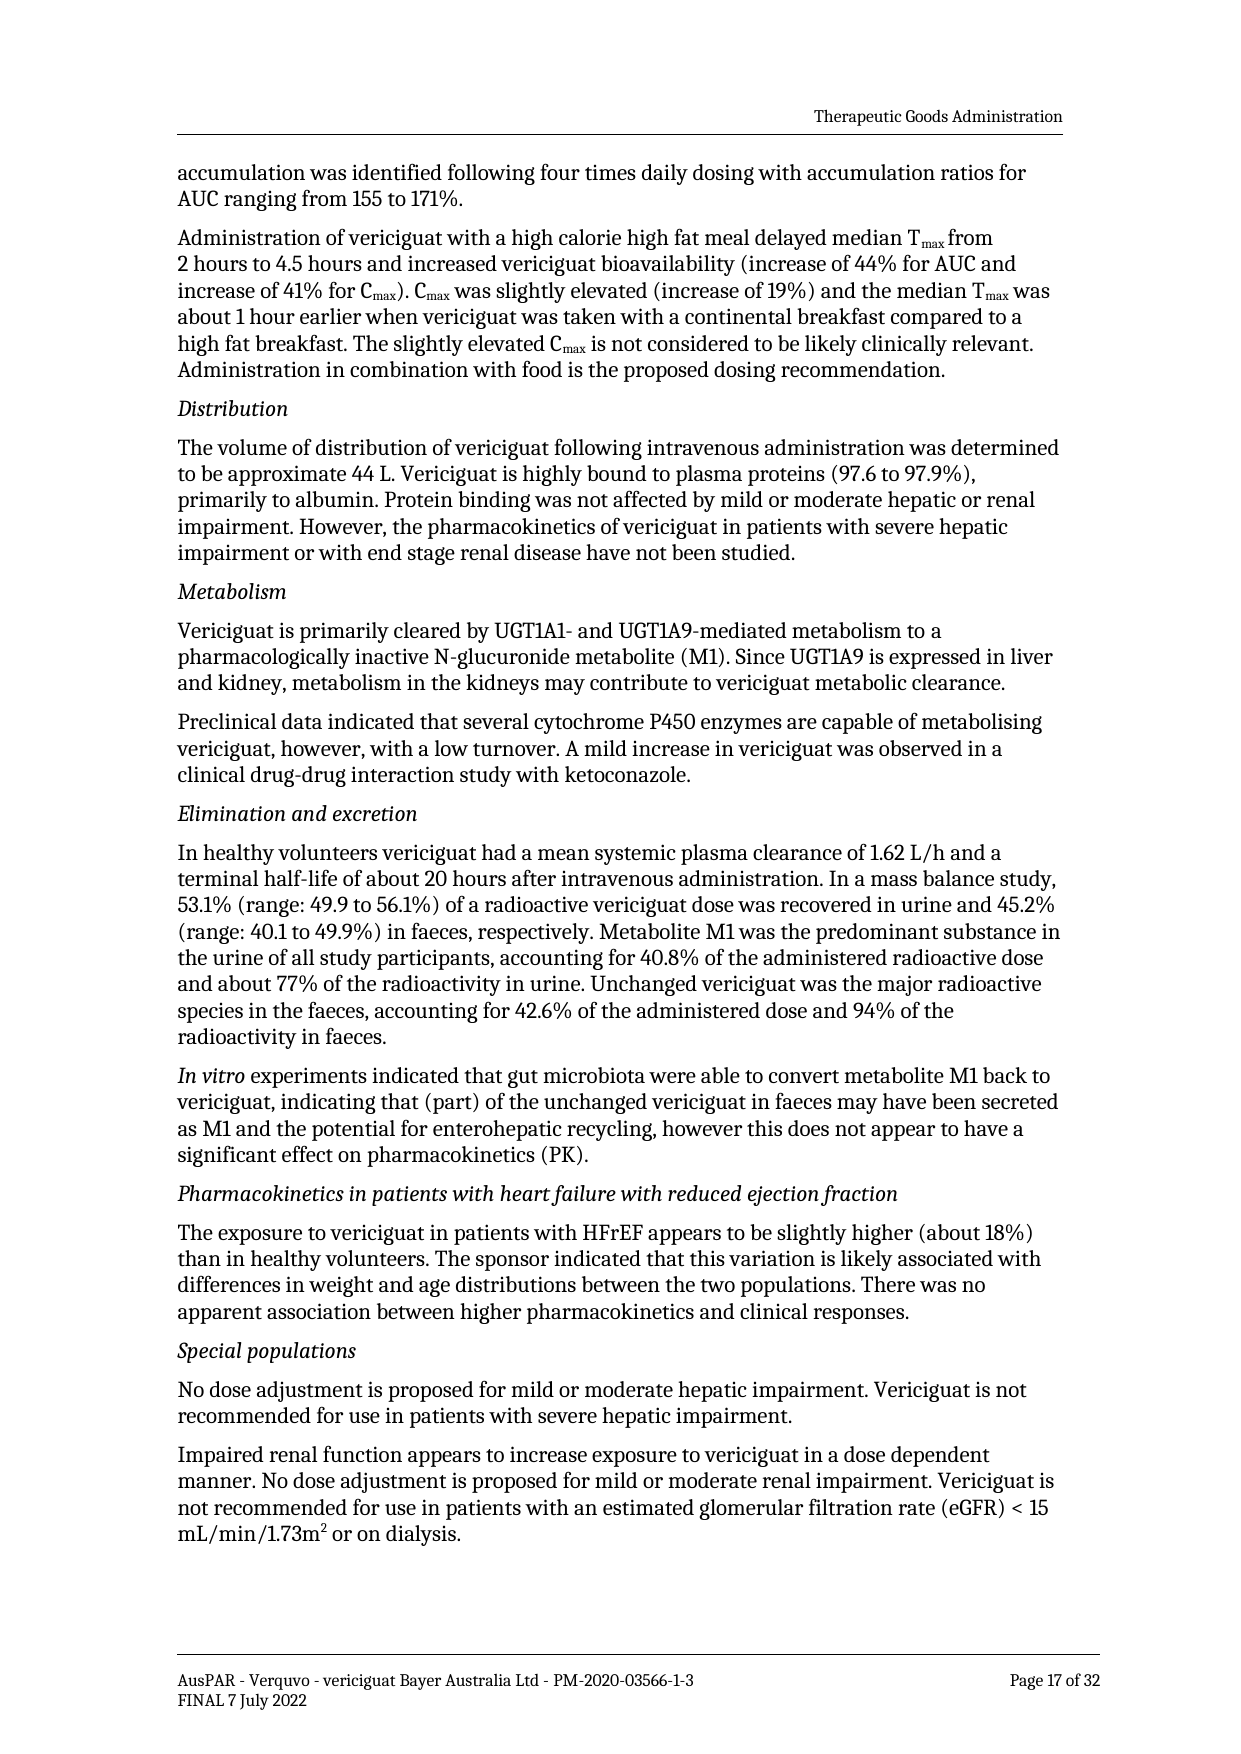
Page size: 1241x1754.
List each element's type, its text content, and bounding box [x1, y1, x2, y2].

text In vitro experiments indicated that gut microbiota were able to convert metabolite M1 back to vericiguat, indicating that (part) of the unchanged vericiguat in faeces may have been secreted as M1 and the potential for enterohepatic recycling, however this does not appear to have a significant effect on pharmacokinetics (PK). [177, 1063, 1063, 1168]
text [177, 160, 1063, 212]
subtitle Elimination and excretion [177, 801, 1063, 827]
text In healthy volunteers vericiguat had a mean systemic plasma clearance of 1.62 L/h and a terminal half-life of about 20 hours after intravenous administration. In a mass balance study, 53.1% (range: 49.9 to 56.1%) of a radioactive vericiguat dose was recovered in urine and 45.2% (range: 40.1 to 49.9%) in faeces, respectively. Metabolite M1 was the predominant substance in the urine of all study participants, accounting for 40.8% of the administered radioactive dose and about 77% of the radioactivity in urine. Unchanged vericiguat was the major radioactive species in the faeces, accounting for 42.6% of the administered dose and 94% of the radioactivity in faeces. [177, 839, 1063, 1050]
subtitle Metabolism [177, 579, 1063, 605]
text Administration of vericiguat with a high calorie high fat meal delayed median Tmax from 2 hours to 4.5 hours and increased vericiguat bioavailability (increase of 44% for AUC and increase of 41% for Cmax). Cmax was slightly elevated (increase of 19%) and the median Tmax was about 1 hour earlier when vericiguat was taken with a continental breakfast compared to a high fat breakfast. The slightly elevated Cmax is not considered to be likely clinically relevant. Administration in combination with food is the proposed dosing recommendation. [177, 225, 1063, 383]
text Impaired renal function appears to increase exposure to vericiguat in a dose dependent manner. No dose adjustment is proposed for mild or moderate renal impairment. Vericiguat is not recommended for use in patients with an estimated glomerular filtration rate (eGFR) < 15 mL/min/1.73m2 or on dialysis. [177, 1442, 1063, 1547]
text No dose adjustment is proposed for mild or moderate hepatic impairment. Vericiguat is not recommended for use in patients with severe hepatic impairment. [177, 1376, 1063, 1429]
subtitle Pharmacokinetics in patients with heart failure with reduced ejection fraction [177, 1181, 1063, 1207]
text Vericiguat is primarily cleared by UGT1A1- and UGT1A9-mediated metabolism to a pharmacologically inactive N-glucuronide metabolite (M1). Since UGT1A9 is expressed in liver and kidney, metabolism in the kidneys may contribute to vericiguat metabolic clearance. [177, 617, 1063, 697]
subtitle Special populations [177, 1337, 1063, 1364]
text The exposure to vericiguat in patients with HFrEF appears to be slightly higher (about 18%) than in healthy volunteers. The sponsor indicated that this variation is likely associated with differences in weight and age distributions between the two populations. There was no apparent association between higher pharmacokinetics and clinical responses. [177, 1219, 1063, 1325]
text The volume of distribution of vericiguat following intravenous administration was determined to be approximate 44 L. Vericiguat is highly bound to plasma proteins (97.6 to 97.9%), primarily to albumin. Protein binding was not affected by mild or moderate hepatic or renal impairment. However, the pharmacokinetics of vericiguat in patients with severe hepatic impairment or with end stage renal disease have not been studied. [177, 434, 1063, 566]
subtitle Distribution [177, 396, 1063, 422]
text Preclinical data indicated that several cytochrome P450 enzymes are capable of metabolising vericiguat, however, with a low turnover. A mild increase in vericiguat was observed in a clinical drug-drug interaction study with ketoconazole. [177, 709, 1063, 788]
